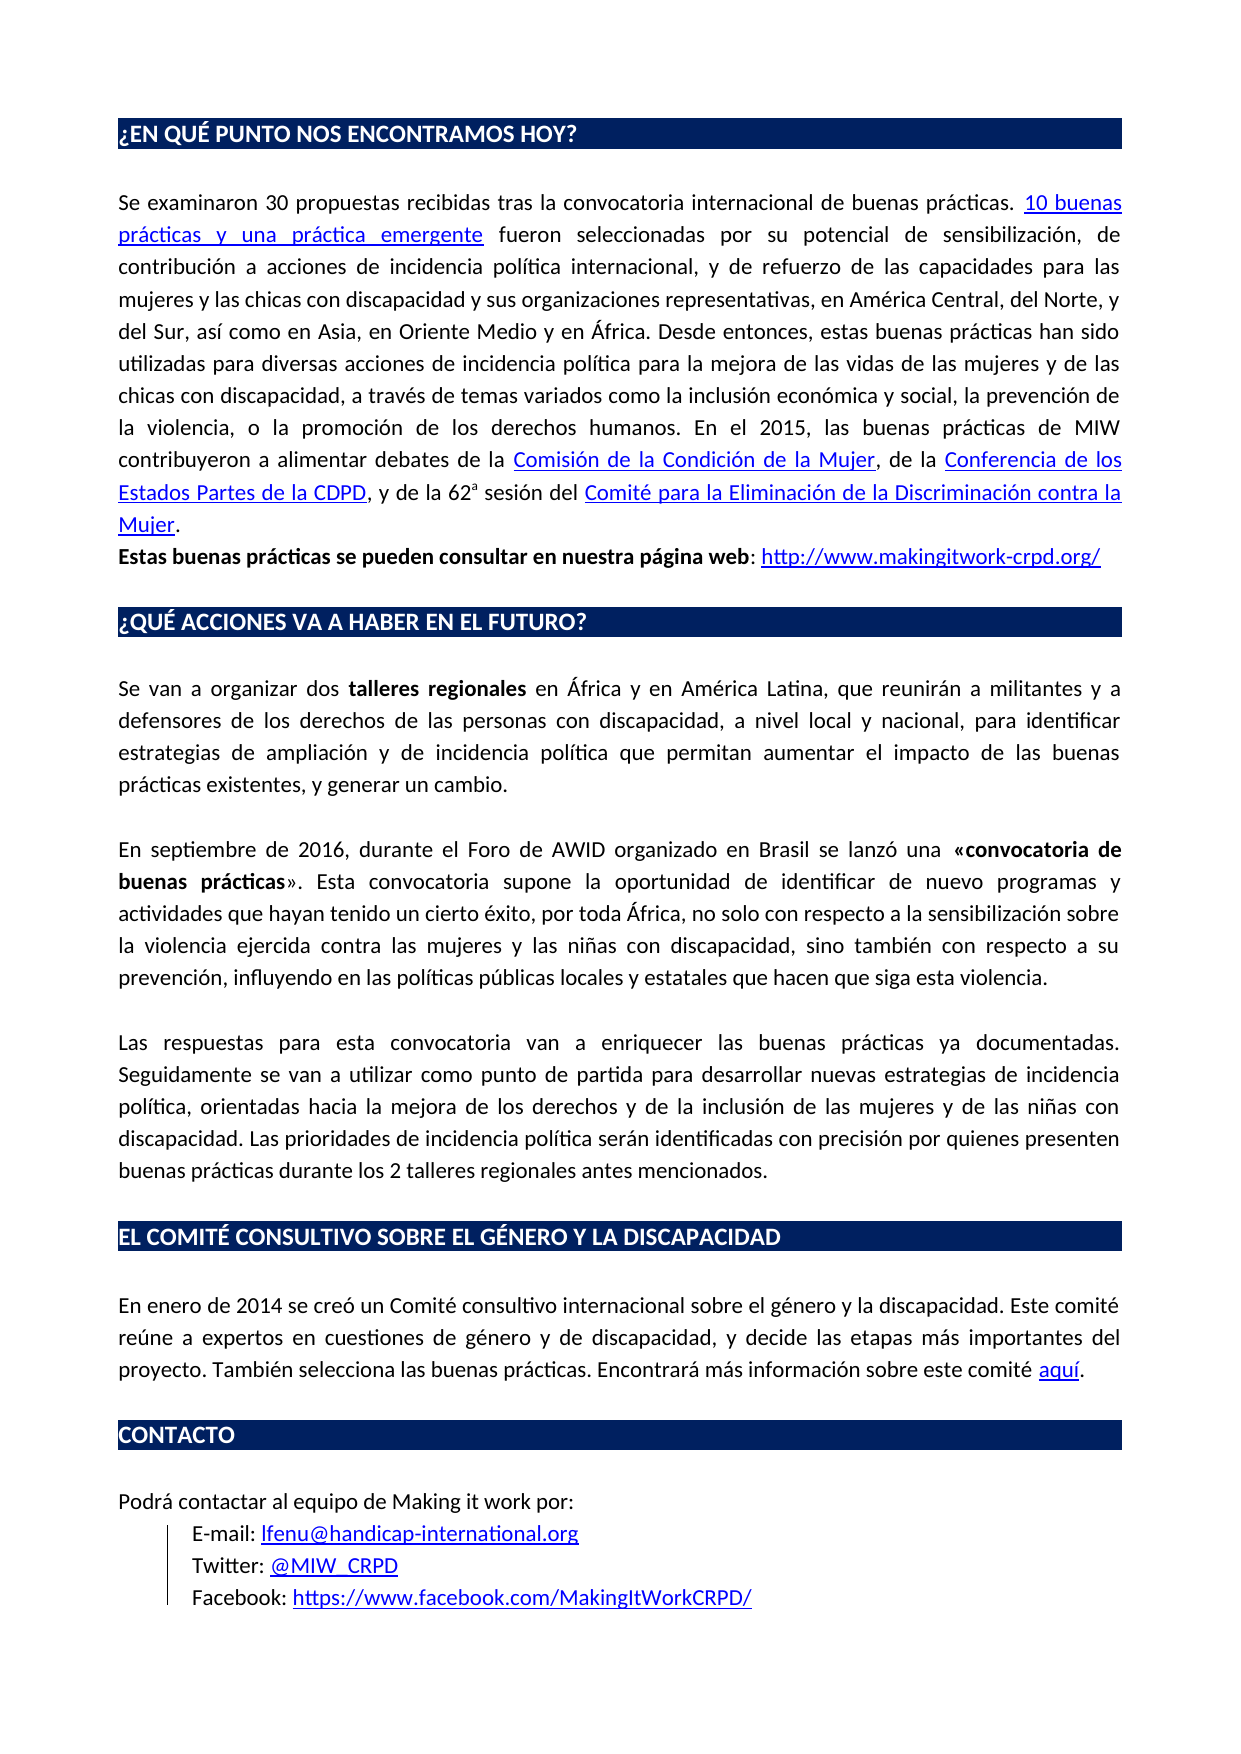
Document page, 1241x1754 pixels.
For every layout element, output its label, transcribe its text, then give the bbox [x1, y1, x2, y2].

text Podrá contactar al equipo de Making it work por: [118, 1487, 1122, 1515]
text Estas buenas prácticas se pueden consultar en nuestra página web: http://www.makingitwork-crpd.org/ [118, 542, 1122, 570]
text CONTACTO [118, 1420, 1122, 1450]
text E-mail: lfenu@handicap-international.org [192, 1519, 1122, 1547]
text En enero de 2014 se creó un Comité consultivo internacional sobre el género y la discapacidad. Este comité reúne a expertos en cuestiones de género y de discapacidad, y decide las etapas más importantes del proyecto. También selecciona las buenas prácticas. Encontrará más información sobre este comité aquí. [118, 1291, 1122, 1383]
text ¿EN QUÉ PUNTO NOS ENCONTRAMOS HOY? [118, 118, 1122, 149]
text EL COMITÉ CONSULTIVO SOBRE EL GÉNERO Y LA DISCAPACIDAD [118, 1221, 1122, 1251]
text Se examinaron 30 propuestas recibidas tras la convocatoria internacional de buenas prácticas. 10 buenas prácticas y una práctica emergente fueron seleccionadas por su potencial de sensibilización, de contribución a acciones de incidencia política internacional, y de refuerzo de las capacidades para las mujeres y las chicas con discapacidad y sus organizaciones representativas, en América Central, del Norte, y del Sur, así como en Asia, en Oriente Medio y en África. Desde entonces, estas buenas prácticas han sido utilizadas para diversas acciones de incidencia política para la mejora de las vidas de las mujeres y de las chicas con discapacidad, a través de temas variados como la inclusión económica y social, la prevención de la violencia, o la promoción de los derechos humanos. En el 2015, las buenas prácticas de MIW contribuyeron a alimentar debates de la Comisión de la Condición de la Mujer, de la Conferencia de los Estados Partes de la CDPD, y de la 62a sesión del Comité para la Eliminación de la Discriminación contra la Mujer. [118, 188, 1122, 538]
text Se van a organizar dos talleres regionales en África y en América Latina, que reunirán a militantes y a defensores de los derechos de las personas con discapacidad, a nivel local y nacional, para identificar estrategias de ampliación y de incidencia política que permitan aumentar el impacto de las buenas prácticas existentes, y generar un cambio. [118, 674, 1122, 798]
text En septiembre de 2016, durante el Foro de AWID organizado en Brasil se lanzó una «convocatoria de buenas prácticas». Esta convocatoria supone la oportunidad de identificar de nuevo programas y actividades que hayan tenido un cierto éxito, por toda África, no solo con respecto a la sensibilización sobre la violencia ejercida contra las mujeres y las niñas con discapacidad, sino también con respecto a su prevención, influyendo en las políticas públicas locales y estatales que hacen que siga esta violencia. [118, 835, 1122, 991]
text ¿QUÉ ACCIONES VA A HABER EN EL FUTURO? [118, 607, 1122, 637]
text Facebook: https://www.facebook.com/MakingItWorkCRPD/ [192, 1583, 1122, 1611]
text Twitter: @MIW_CRPD [192, 1551, 1122, 1579]
text Las respuestas para esta convocatoria van a enriquecer las buenas prácticas ya documentadas. Seguidamente se van a utilizar como punto de partida para desarrollar nuevas estrategias de incidencia política, orientadas hacia la mejora de los derechos y de la inclusión de las mujeres y de las niñas con discapacidad. Las prioridades de incidencia política serán identificadas con precisión por quienes presenten buenas prácticas durante los 2 talleres regionales antes mencionados. [118, 1028, 1122, 1184]
